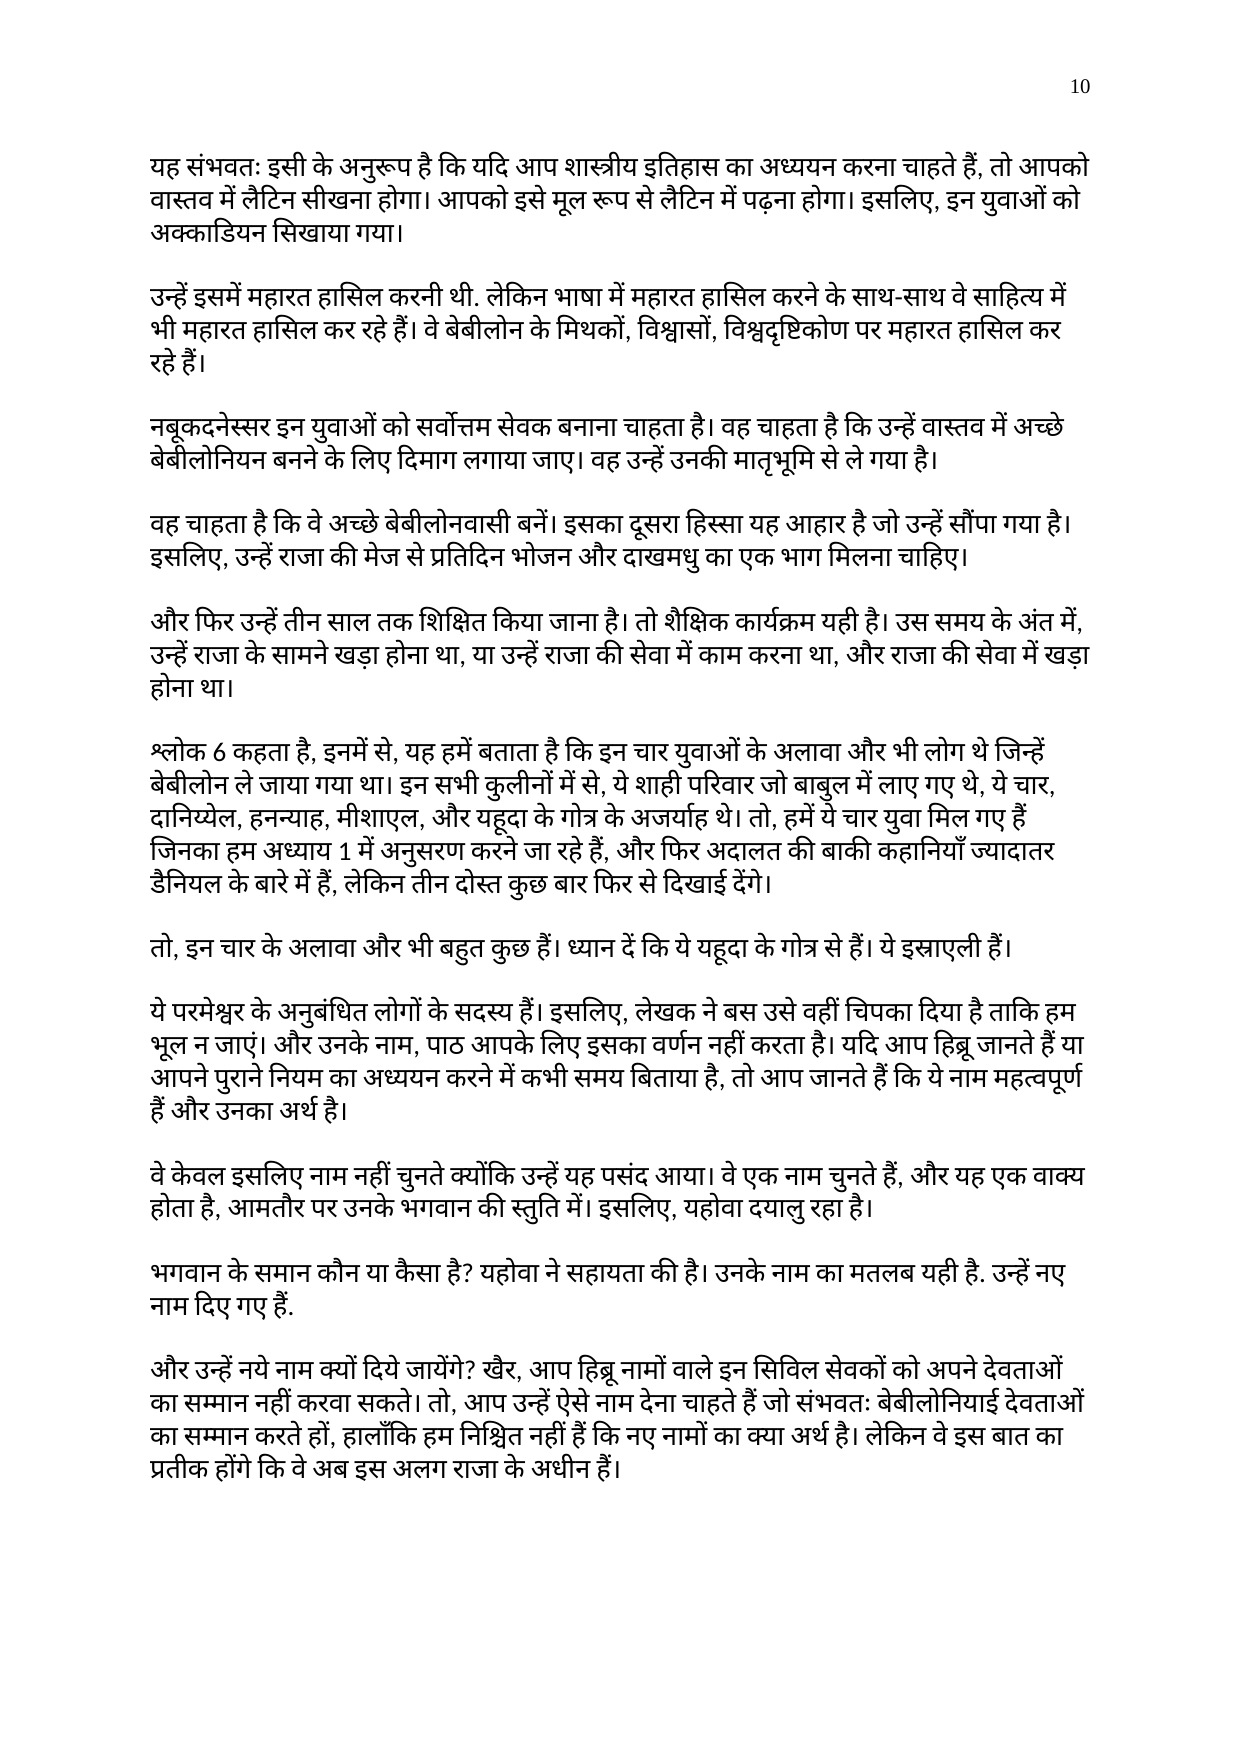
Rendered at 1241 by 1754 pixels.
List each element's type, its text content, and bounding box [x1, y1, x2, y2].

text तो, इन चार के अलावा और भी बहुत कुछ हैं। ध्यान दें कि ये यहूदा के गोत्र से हैं। ये इस्राएली हैं। [150, 931, 1090, 964]
text श्लोक 6 कहता है, इनमें से, यह हमें बताता है कि इन चार युवाओं के अलावा और भी लोग थे जिन्हें बेबीलोन ले जाया गया था। इन सभी कुलीनों में से, ये शाही परिवार जो बाबुल में लाए गए थे, ये चार, दानिय्येल, हनन्याह, मीशाएल, और यहूदा के गोत्र के अजर्याह थे। तो, हमें ये चार युवा मिल गए हैं जिनका हम अध्याय 1 में अनुसरण करने जा रहे हैं, और फिर अदालत की बाकी कहानियाँ ज्यादातर डैनियल के बारे में हैं, लेकिन तीन दोस्त कुछ बार फिर से दिखाई देंगे। [150, 735, 1090, 900]
text यह संभवतः इसी के अनुरूप है कि यदि आप शास्त्रीय इतिहास का अध्ययन करना चाहते हैं, तो आपको वास्तव में लैटिन सीखना होगा। आपको इसे मूल रूप से लैटिन में पढ़ना होगा। इसलिए, इन युवाओं को अक्काडियन सिखाया गया। [150, 150, 1090, 249]
text ये परमेश्वर के अनुबंधित लोगों के सदस्य हैं। इसलिए, लेखक ने बस उसे वहीं चिपका दिया है ताकि हम भूल न जाएं। और उनके नाम, पाठ आपके लिए इसका वर्णन नहीं करता है। यदि आप हिब्रू जानते हैं या आपने पुराने नियम का अध्ययन करने में कभी समय बिताया है, तो आप जानते हैं कि ये नाम महत्वपूर्ण हैं और उनका अर्थ है। [150, 995, 1090, 1127]
text वे केवल इसलिए नाम नहीं चुनते क्योंकि उन्हें यह पसंद आया। वे एक नाम चुनते हैं, और यह एक वाक्य होता है, आमतौर पर उनके भगवान की स्तुति में। इसलिए, यहोवा दयालु रहा है। [150, 1159, 1090, 1225]
text और उन्हें नये नाम क्यों दिये जायेंगे? खैर, आप हिब्रू नामों वाले इन सिविल सेवकों को अपने देवताओं का सम्मान नहीं करवा सकते। तो, आप उन्हें ऐसे नाम देना चाहते हैं जो संभवतः बेबीलोनियाई देवताओं का सम्मान करते हों, हालाँकि हम निश्चित नहीं हैं कि नए नामों का क्या अर्थ है। लेकिन वे इस बात का प्रतीक होंगे कि वे अब इस अलग राजा के अधीन हैं। [150, 1353, 1090, 1485]
text वह चाहता है कि वे अच्छे बेबीलोनवासी बनें। इसका दूसरा हिस्सा यह आहार है जो उन्हें सौंपा गया है। इसलिए, उन्हें राजा की मेज से प्रतिदिन भोजन और दाखमधु का एक भाग मिलना चाहिए। [150, 508, 1090, 574]
text भगवान के समान कौन या कैसा है? यहोवा ने सहायता की है। उनके नाम का मतलब यही है. उन्हें नए नाम दिए गए हैं. [150, 1256, 1090, 1322]
text और फिर उन्हें तीन साल तक शिक्षित किया जाना है। तो शैक्षिक कार्यक्रम यही है। उस समय के अंत में, उन्हें राजा के सामने खड़ा होना था, या उन्हें राजा की सेवा में काम करना था, और राजा की सेवा में खड़ा होना था। [150, 605, 1090, 704]
text नबूकदनेस्सर इन युवाओं को सर्वोत्तम सेवक बनाना चाहता है। वह चाहता है कि उन्हें वास्तव में अच्छे बेबीलोनियन बनने के लिए दिमाग लगाया जाए। वह उन्हें उनकी मातृभूमि से ले गया है। [150, 410, 1090, 476]
text उन्हें इसमें महारत हासिल करनी थी. लेकिन भाषा में महारत हासिल करने के साथ-साथ वे साहित्य में भी महारत हासिल कर रहे हैं। वे बेबीलोन के मिथकों, विश्वासों, विश्वदृष्टिकोण पर महारत हासिल कर रहे हैं। [150, 280, 1090, 379]
